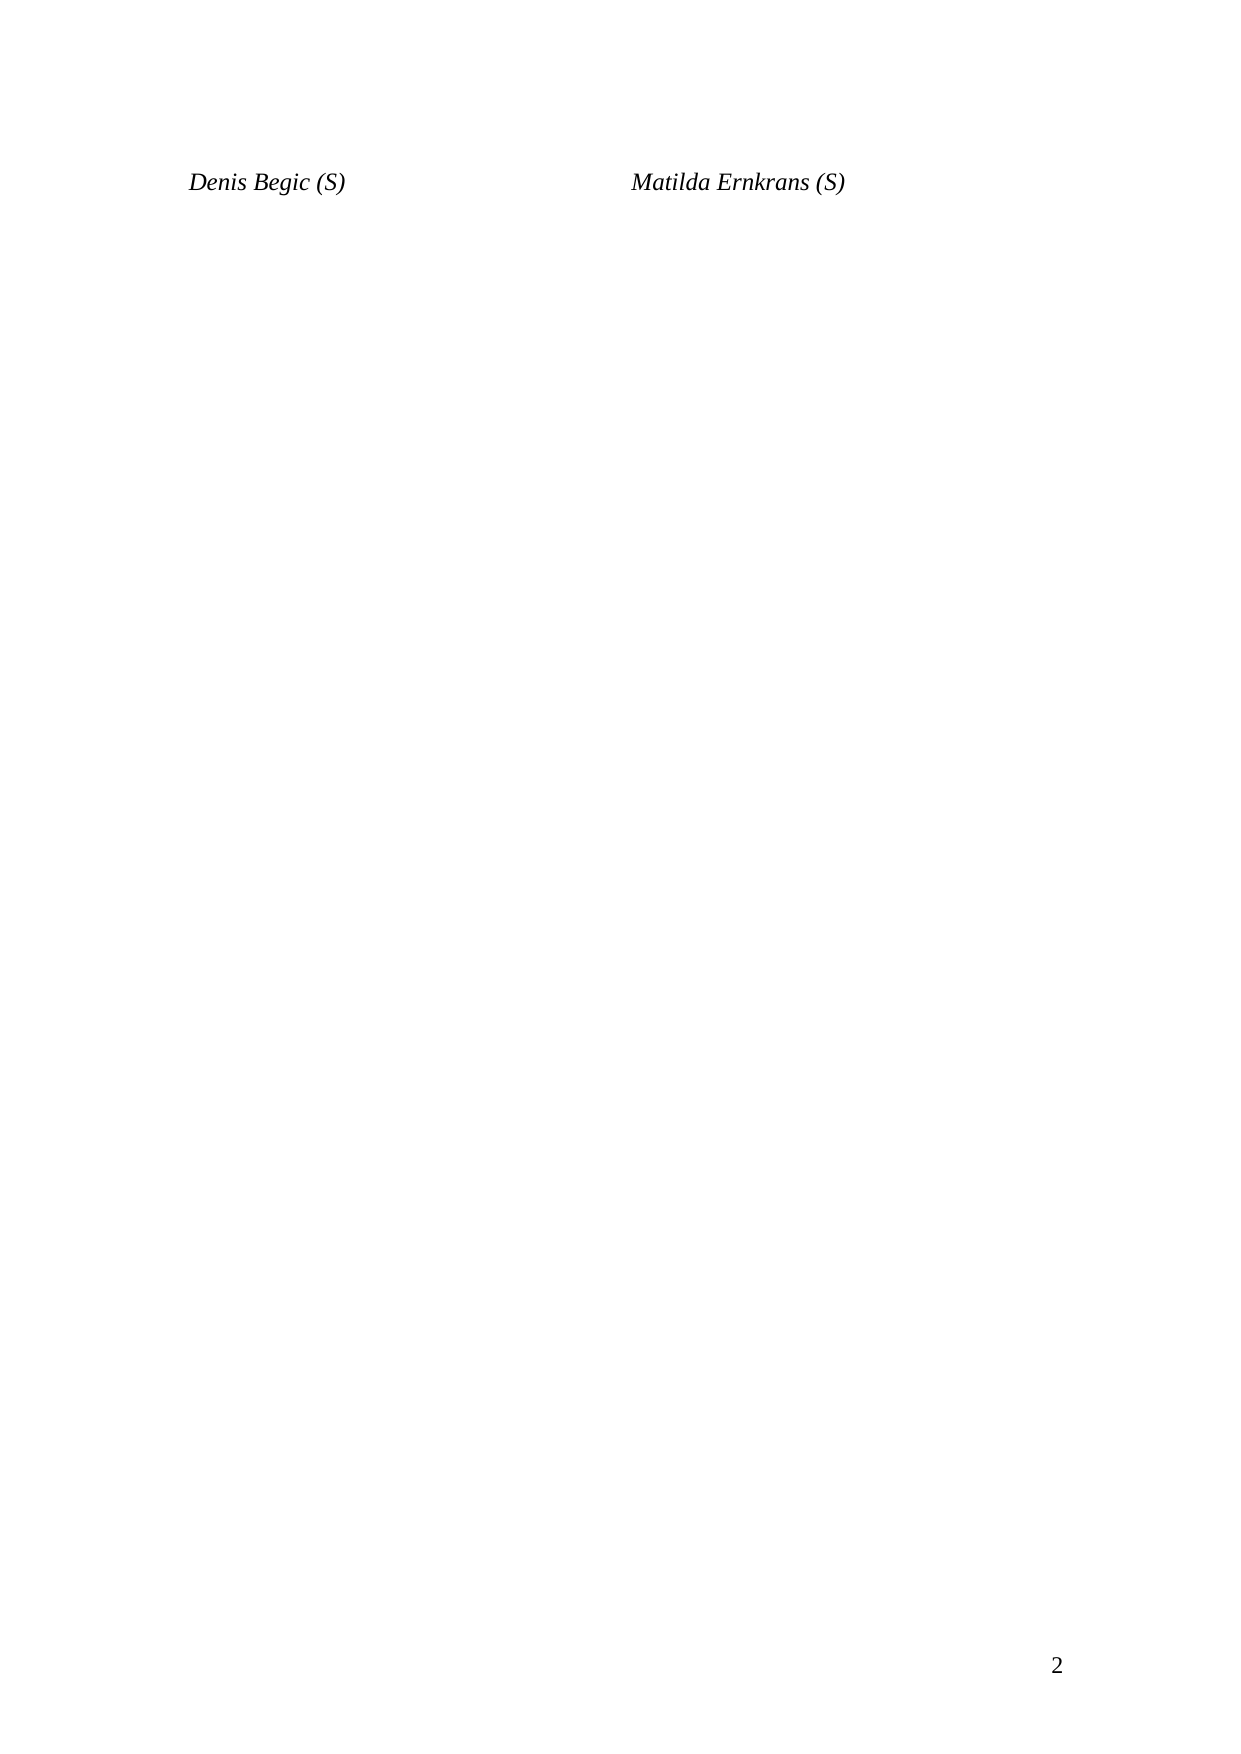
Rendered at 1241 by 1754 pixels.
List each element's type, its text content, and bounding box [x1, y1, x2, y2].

table_cell Denis Begic (S) [177, 134, 620, 196]
table_cell Matilda Ernkrans (S) [620, 134, 1063, 196]
